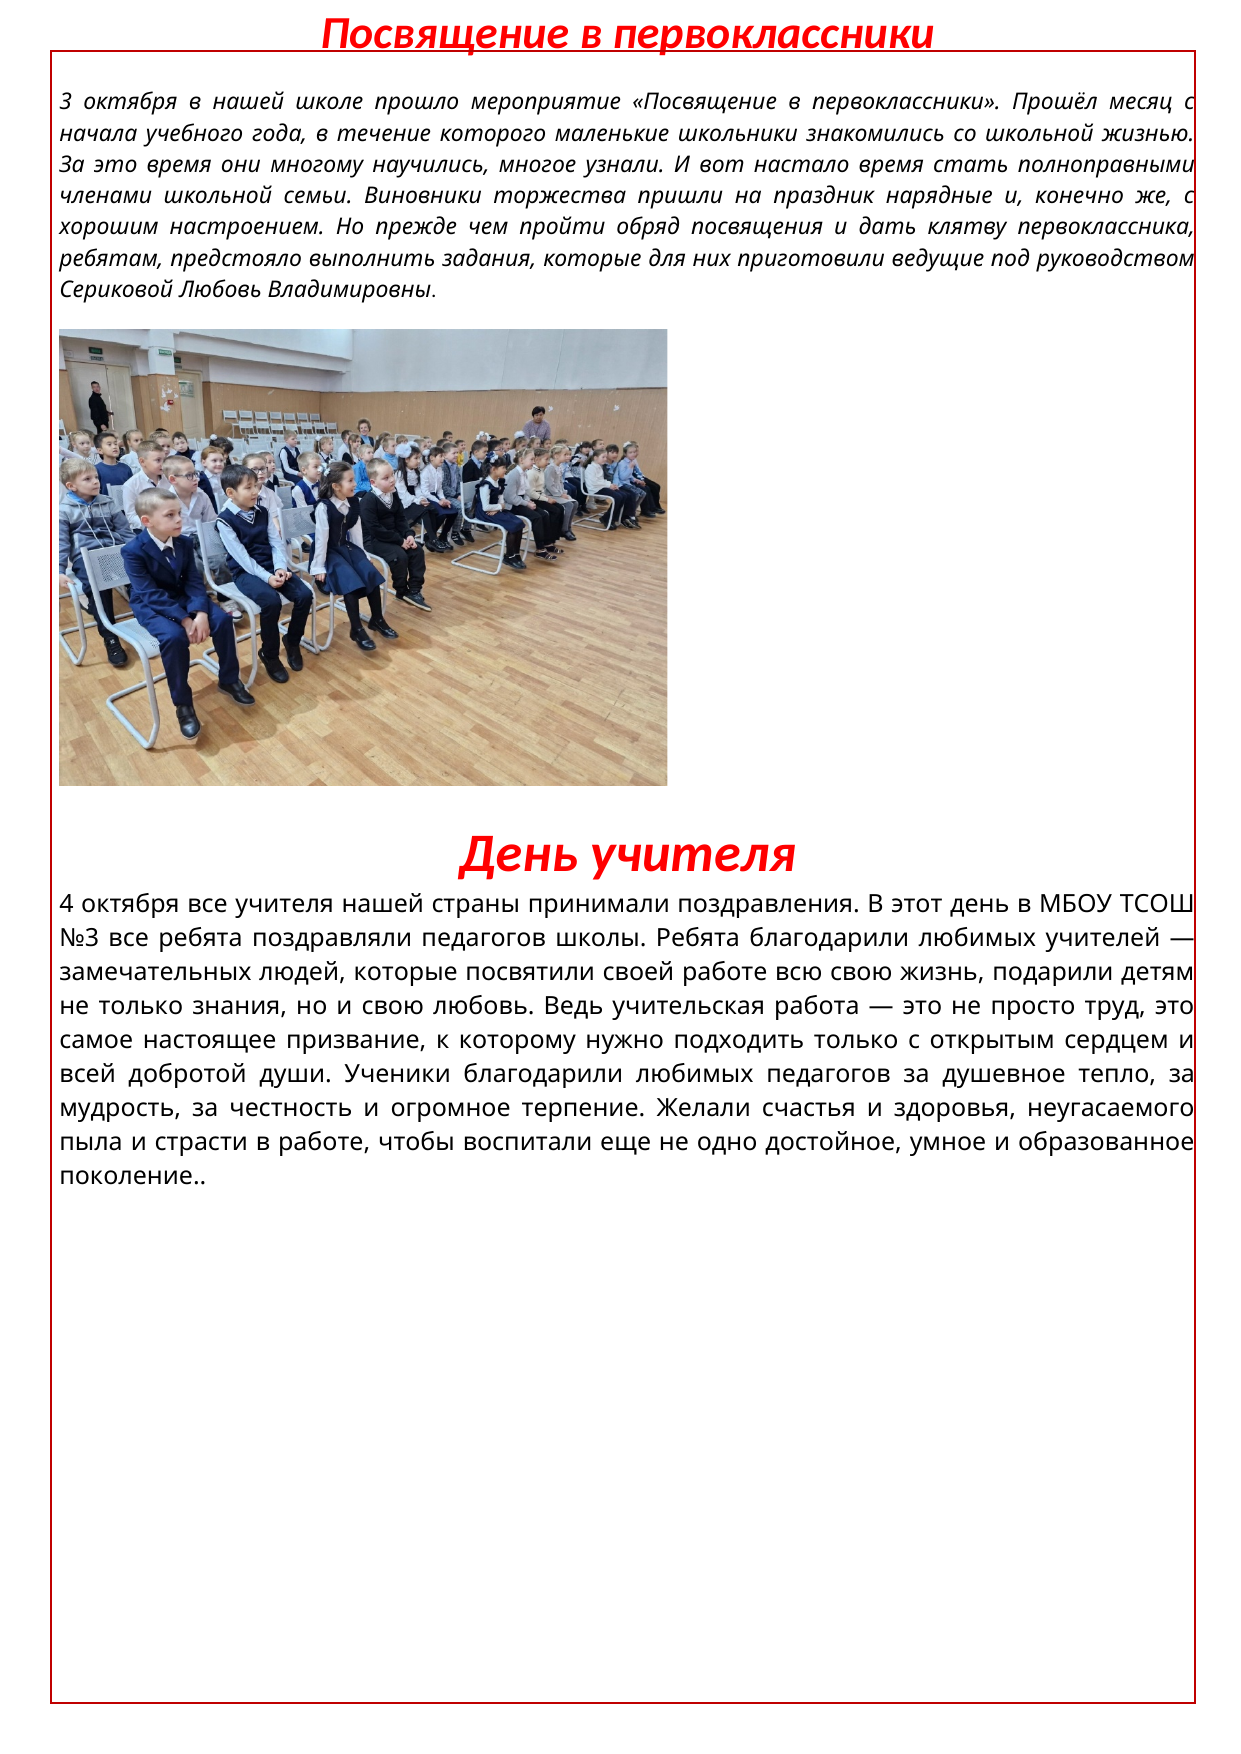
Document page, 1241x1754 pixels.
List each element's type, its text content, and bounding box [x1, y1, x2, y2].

text День учителя [59, 819, 1194, 885]
text Посвящение в первоклассники [59, 4, 1196, 50]
picture [59, 329, 668, 786]
text 4 октября все учителя нашей страны принимали поздравления. В этот день в МБОУ ТСОШ №3 все ребята поздравляли педагогов школы. Ребята благодарили любимых учителей ― замечательных людей, которые посвятили своей работе всю свою жизнь, подарили детям не только знания, но и свою любовь. Ведь учительская работа — это не просто труд, это самое настоящее призвание, к которому нужно подходить только с открытым сердцем и всей добротой души. Ученики благодарили любимых педагогов за душевное тепло, за мудрость, за честность и огромное терпение. Желали счастья и здоровья, неугасаемого пыла и страсти в работе, чтобы воспитали еще не одно достойное, умное и образованное поколение.. [59, 885, 1194, 1192]
text 3 октября в нашей школе прошло мероприятие «Посвящение в первоклассники». Прошёл месяц с начала учебного года, в течение которого маленькие школьники знакомились со школьной жизнью. За это время они многому научились, многое узнали. И вот настало время стать полноправными членами школьной семьи. Виновники торжества пришли на праздник нарядные и, конечно же, с хорошим настроением. Но прежде чем пройти обряд посвящения и дать клятву первоклассника, ребятам, предстояло выполнить задания, которые для них приготовили ведущие под руководством Сериковой Любовь Владимировны. [59, 85, 1194, 304]
